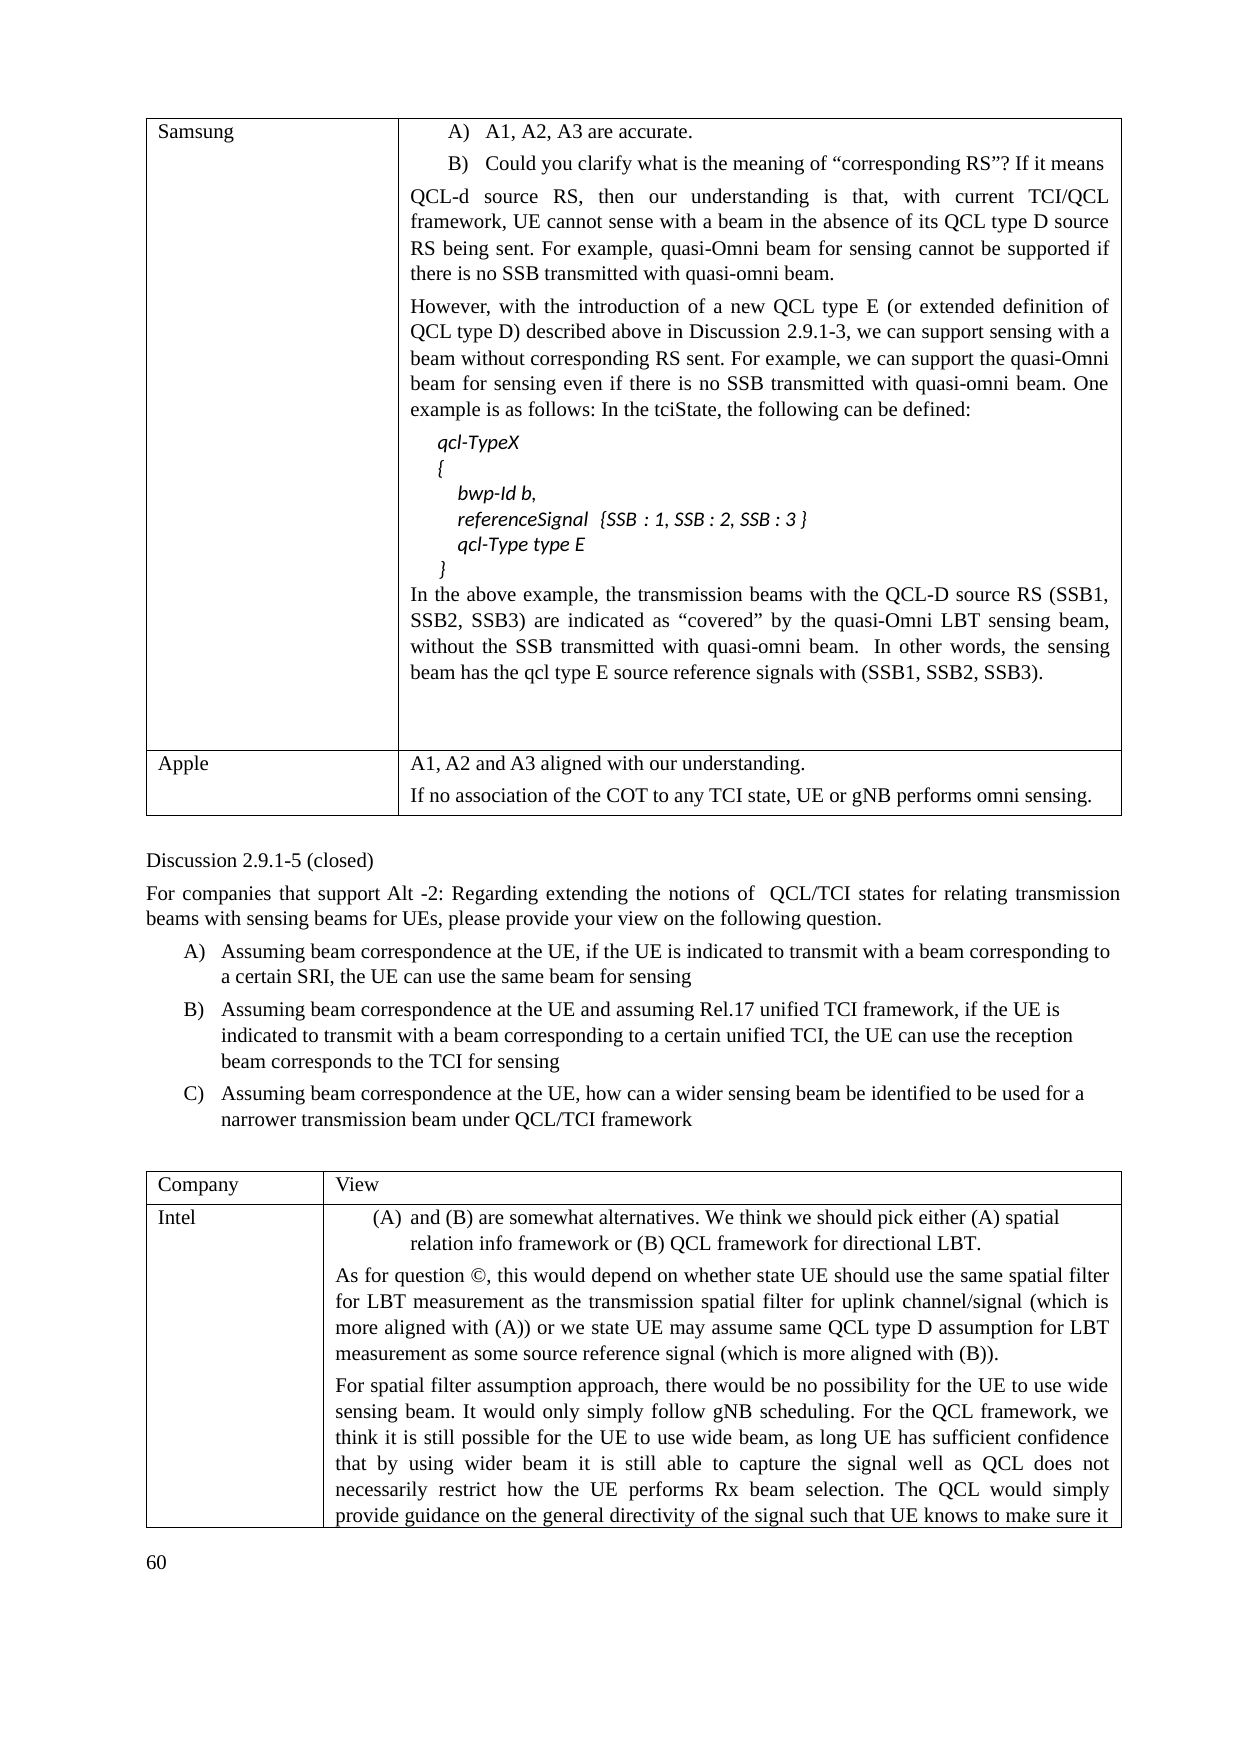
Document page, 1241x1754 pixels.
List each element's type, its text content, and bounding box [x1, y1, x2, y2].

text For companies that support Alt -2: Regarding extending the notions of QCL/TCI states for relating transmission beams with sensing beams for UEs, please provide your view on the following question. [146, 880, 1122, 930]
table_cell Intel [147, 1205, 323, 1527]
table_header Company [147, 1172, 323, 1204]
list Assuming beam correspondence at the UE, how can a wider sensing beam be identified to be used for a narrower transmission beam under QCL/TCI framework [183, 1081, 1122, 1131]
table_cell Apple [147, 751, 398, 815]
list Assuming beam correspondence at the UE and assuming Rel.17 unified TCI framework, if the UE is indicated to transmit with a beam corresponding to a certain unified TCI, the UE can use the reception beam corresponds to the TCI for sensing [183, 997, 1122, 1073]
table_cell A1, A2, A3 are accurate. Could you clarify what is the meaning of “corresponding RS”? If it means QCL-d source RS, then our understanding is that, with current TCI/QCL framework, UE cannot sense with a beam in the absence of its QCL type D source RS being sent. For example, quasi-Omni beam for sensing cannot be supported if there is no SSB transmitted with quasi-omni beam. However, with the introduction of a new QCL type E (or extended definition of QCL type D) described above in Discussion 2.9.1-3, we can support sensing with a beam without corresponding RS sent. For example, we can support the quasi-Omni beam for sensing even if there is no SSB transmitted with quasi-omni beam. One example is as follows: In the tciState, the following can be defined: qcl-TypeX { bwp-Id b, referenceSignal {SSB : 1, SSB : 2, SSB : 3 } qcl-Type type E } In the above example, the transmission beams with the QCL-D source RS (SSB1, SSB2, SSB3) are indicated as “covered” by the quasi-Omni LBT sensing beam, without the SSB transmitted with quasi-omni beam. In other words, the sensing beam has the qcl type E source reference signals with (SSB1, SSB2, SSB3). [399, 119, 1121, 749]
table_header View [324, 1172, 1121, 1204]
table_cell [324, 1205, 1121, 1527]
table_cell A1, A2 and A3 aligned with our understanding. If no association of the COT to any TCI state, UE or gNB performs omni sensing. [399, 751, 1121, 815]
table_cell Samsung [147, 119, 398, 749]
list Assuming beam correspondence at the UE, if the UE is indicated to transmit with a beam corresponding to a certain SRI, the UE can use the same beam for sensing [183, 938, 1122, 988]
text Discussion 2.9.1-5 (closed) [146, 848, 1122, 872]
